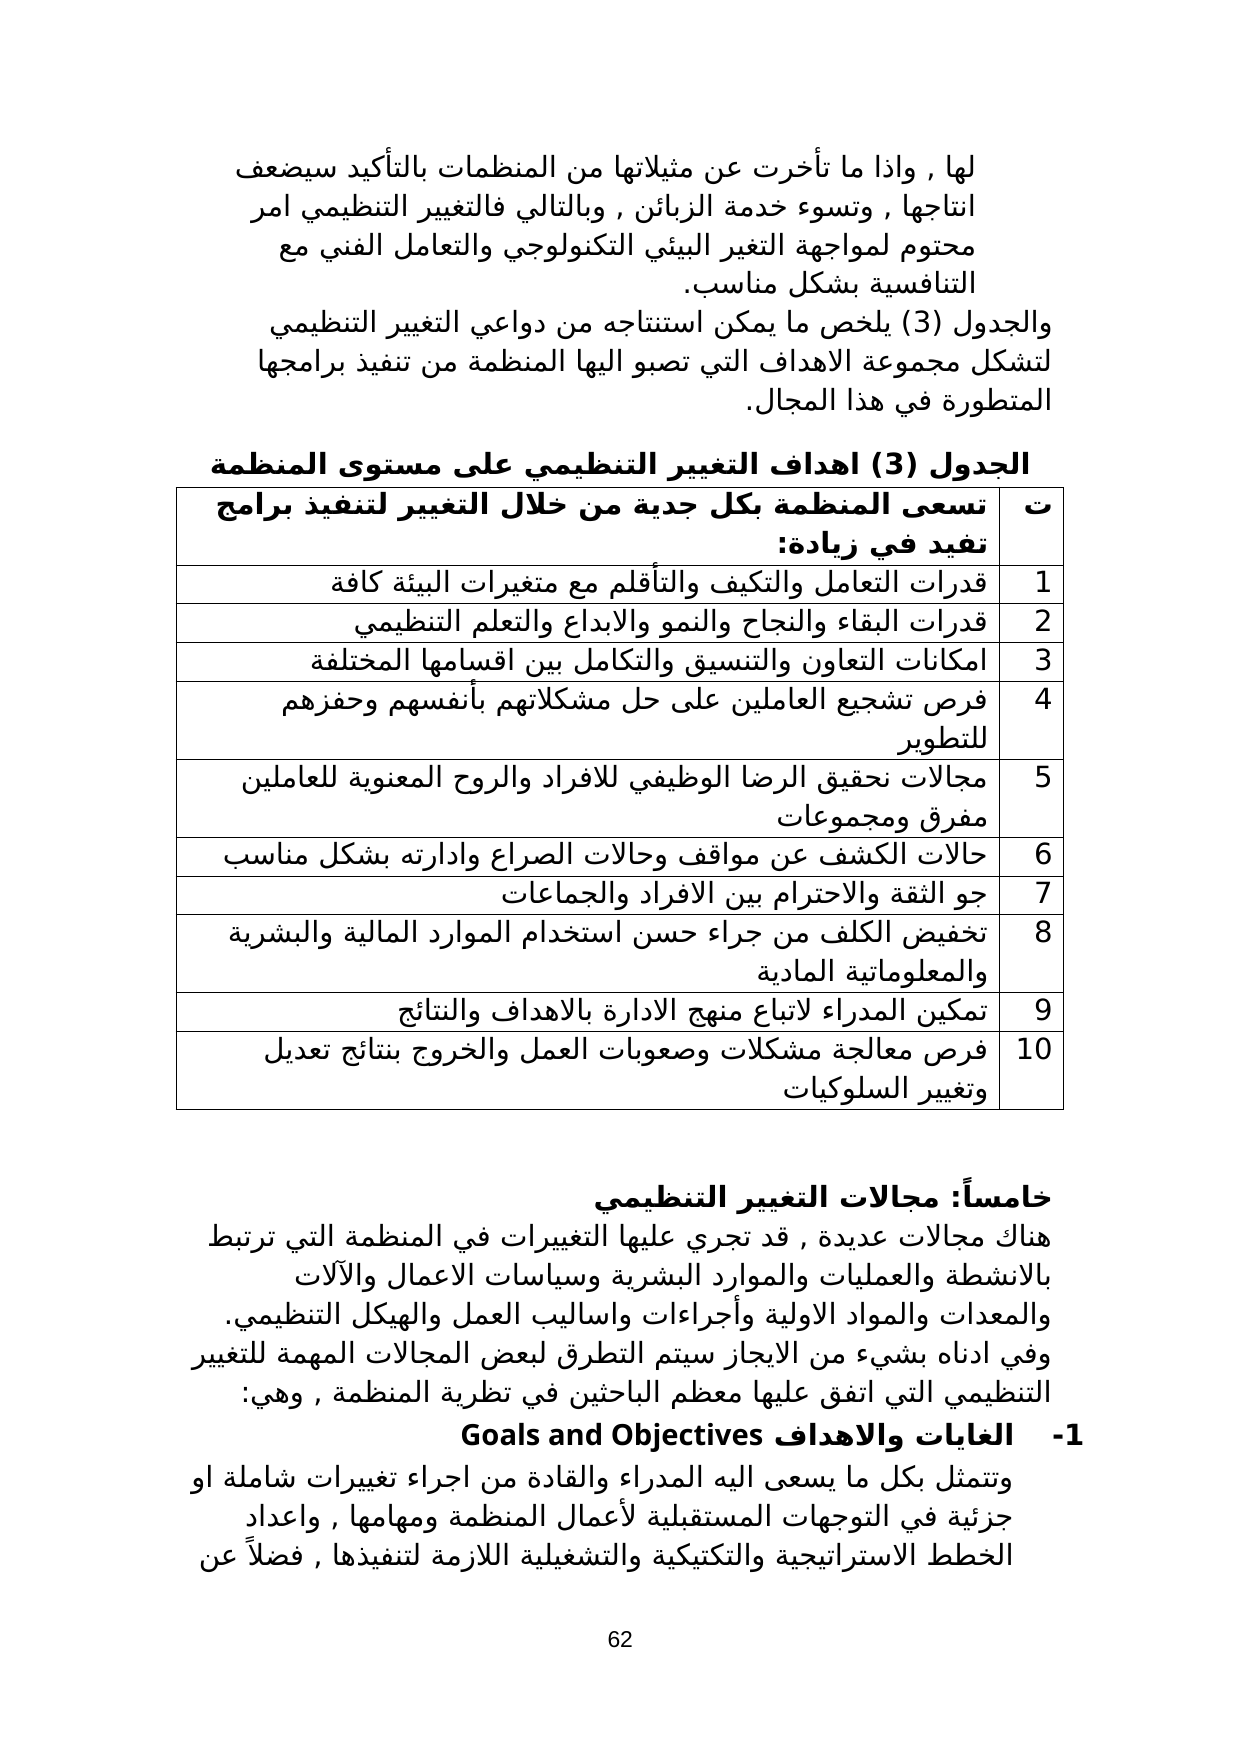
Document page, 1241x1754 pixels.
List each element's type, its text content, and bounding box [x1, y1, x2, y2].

table_cell تمكين المدراء لاتباع منهج الادارة بالاهداف والنتائج [177, 993, 999, 1031]
text والجدول (3) يلخص ما يمكن استنتاجه من دواعي التغيير التنظيمي لتشكل مجموعة الاهداف التي تصبو اليها المنظمة من تنفيذ برامجها المتطورة في هذا المجال. [187, 306, 1053, 418]
table_cell 5 [1000, 760, 1063, 837]
table_cell 3 [1000, 643, 1063, 681]
table_cell تخفيض الكلف من جراء حسن استخدام الموارد المالية والبشرية والمعلوماتية المادية [177, 915, 999, 992]
table_cell قدرات التعامل والتكيف والتأقلم مع متغيرات البيئة كافة [177, 566, 999, 603]
table_cell حالات الكشف عن مواقف وحالات الصراع وادارته بشكل مناسب [177, 838, 999, 876]
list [187, 1460, 1014, 1572]
table_cell فرص معالجة مشكلات وصعوبات العمل والخروج بنتائج تعديل وتغيير السلوكيات [177, 1032, 999, 1109]
text الجدول (3) اهداف التغيير التنظيمي على مستوى المنظمة [187, 448, 1053, 482]
table_cell 9 [1000, 993, 1063, 1031]
table_cell 1 [1000, 566, 1063, 603]
table_header تسعى المنظمة بكل جدية من خلال التغيير لتنفيذ برامج تفيد في زيادة: [177, 488, 999, 564]
table_cell مجالات نحقيق الرضا الوظيفي للافراد والروح المعنوية للعاملين مفرق ومجموعات [177, 760, 999, 837]
table_cell قدرات البقاء والنجاح والنمو والابداع والتعلم التنظيمي [177, 604, 999, 642]
table_cell 4 [1000, 682, 1063, 759]
table_cell 2 [1000, 604, 1063, 642]
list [187, 150, 1014, 301]
list الغايات والاهداف Goals and Objectives [187, 1414, 1052, 1454]
table_cell امكانات التعاون والتنسيق والتكامل بين اقسامها المختلفة [177, 643, 999, 681]
table_cell فرص تشجيع العاملين على حل مشكلاتهم بأنفسهم وحفزهم للتطوير [177, 682, 999, 759]
text هناك مجالات عديدة , قد تجري عليها التغييرات في المنظمة التي ترتبط بالانشطة والعمليات والموارد البشرية وسياسات الاعمال والآلات والمعدات والمواد الاولية وأجراءات واساليب العمل والهيكل التنظيمي. وفي ادناه بشيء من الايجاز سيتم التطرق لبعض المجالات المهمة للتغيير التنظيمي التي اتفق عليها معظم الباحثين في تظرية المنظمة , وهي: [187, 1219, 1053, 1409]
table_cell جو الثقة والاحترام بين الافراد والجماعات [177, 877, 999, 914]
table_cell 7 [1000, 877, 1063, 914]
table_cell 8 [1000, 915, 1063, 992]
text خامساً: مجالات التغيير التنظيمي [187, 1181, 1053, 1214]
table_header ت [1000, 488, 1063, 564]
table_cell 10 [1000, 1032, 1063, 1109]
table_cell 6 [1000, 838, 1063, 876]
